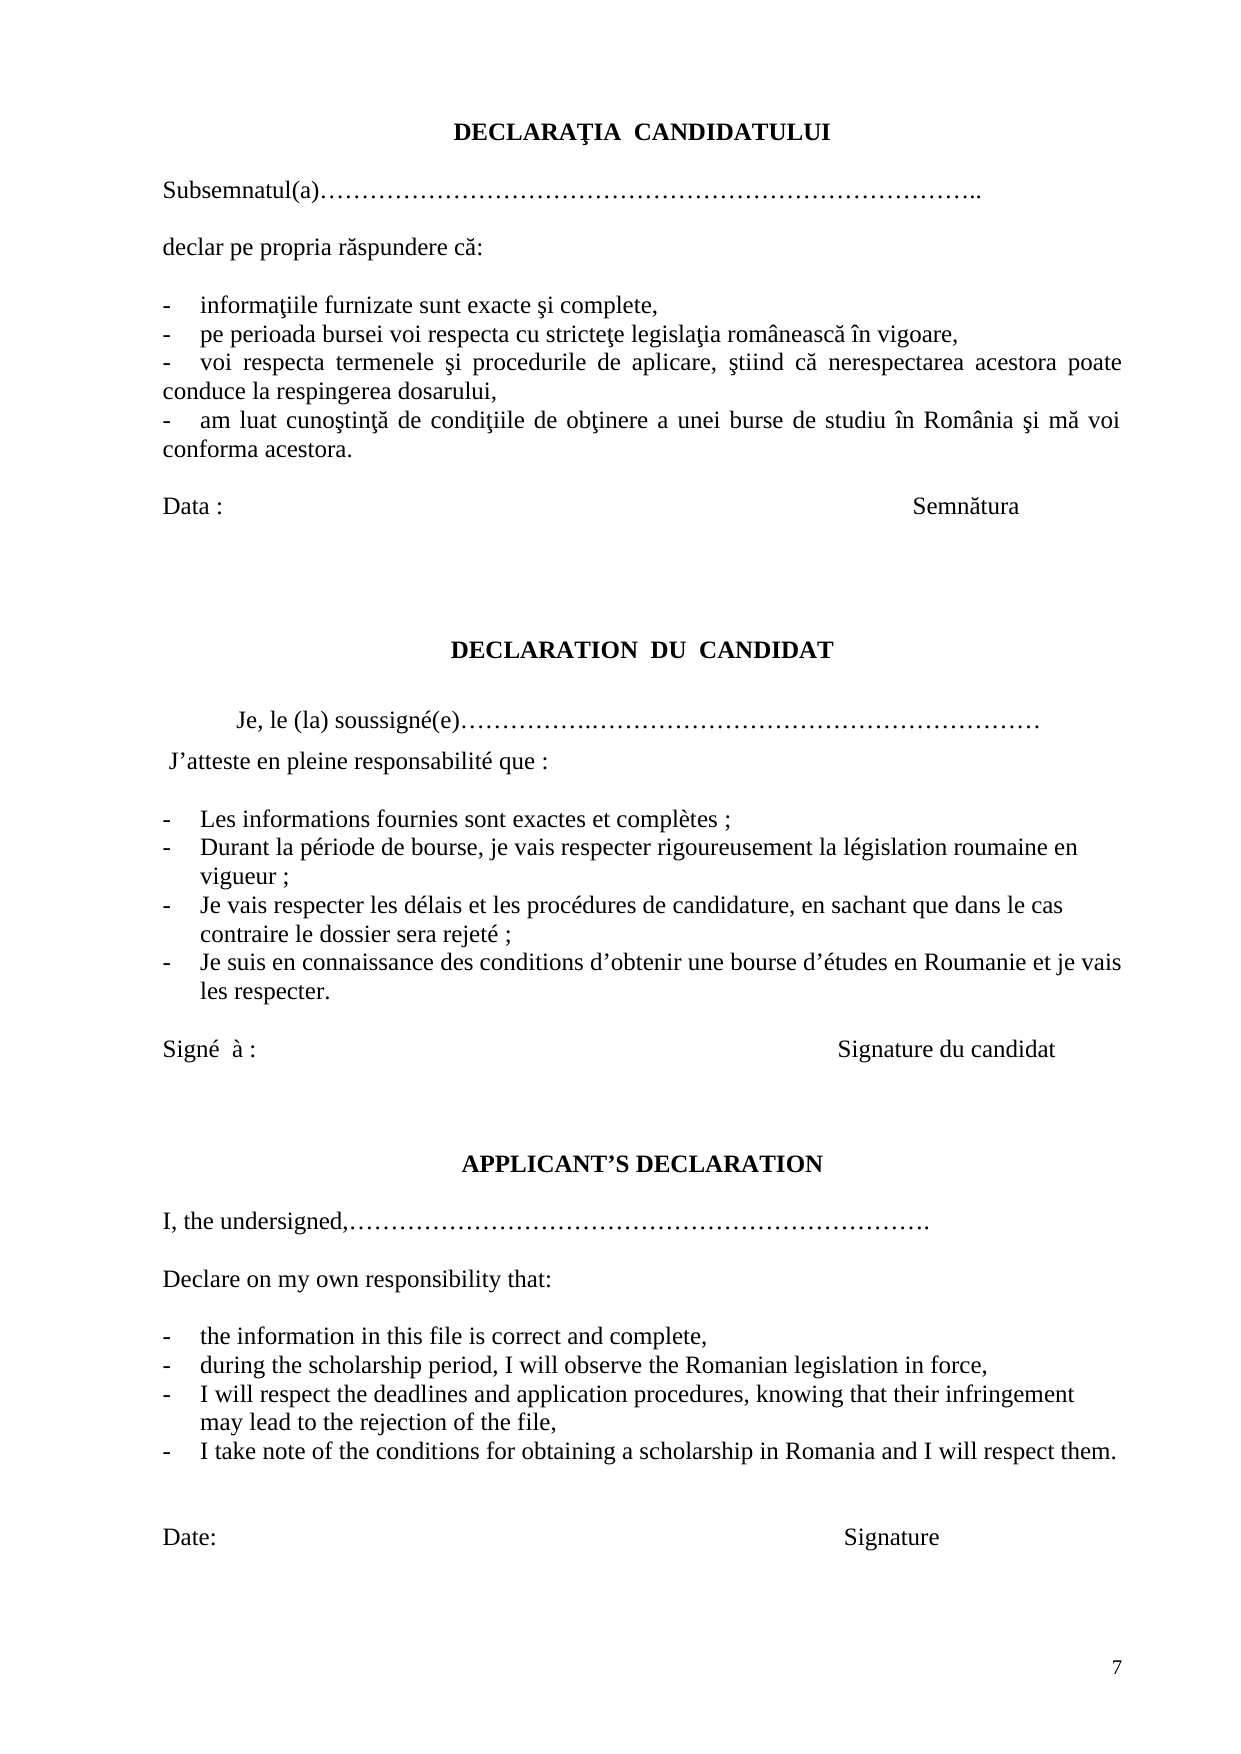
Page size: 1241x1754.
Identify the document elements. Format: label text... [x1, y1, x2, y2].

list am luat cunoştinţă de condiţiile de obţinere a unei burse de studiu în România şi mă voi conforma acestora. [162, 405, 1122, 462]
text declar pe propria răspundere că: [162, 232, 1122, 261]
subtitle Subsemnatul(a)…………………………………………………………………….. [162, 175, 1122, 204]
text Je, le (la) soussigné(e)…………….……………………………………………… [236, 705, 1122, 734]
text I, the undersigned,……………………………………………………………. [162, 1206, 1122, 1235]
list Les informations fournies sont exactes et complètes ; [162, 804, 1122, 832]
text Data : Semnătura [162, 491, 1122, 520]
list Je suis en connaissance des conditions d’obtenir une bourse d’études en Roumanie et je vais les respecter. [162, 947, 1122, 1005]
text Signé à : Signature du candidat [162, 1034, 1122, 1062]
text Date: Signature [162, 1522, 1122, 1551]
list Durant la période de bourse, je vais respecter rigoureusement la législation roumaine en vigueur ; [162, 832, 1122, 890]
list voi respecta termenele şi procedurile de aplicare, ştiind că nerespectarea acestora poate conduce la respingerea dosarului, [162, 347, 1122, 405]
subtitle DECLARATION DU CANDIDAT [162, 635, 1122, 664]
list pe perioada bursei voi respecta cu stricteţe legislaţia românească în vigoare, [162, 319, 1122, 347]
text Declare on my own responsibility that: [162, 1264, 1122, 1292]
list I will respect the deadlines and application procedures, knowing that their infringement may lead to the rejection of the file, [162, 1379, 1122, 1436]
list during the scholarship period, I will observe the Romanian legislation in force, [162, 1350, 1122, 1379]
subtitle DECLARAŢIA CANDIDATULUI [162, 117, 1122, 146]
list I take note of the conditions for obtaining a scholarship in and I will respect them. [162, 1436, 1122, 1465]
text J’atteste en pleine responsabilité que : [162, 746, 1122, 775]
list informaţiile furnizate sunt exacte şi complete, [162, 290, 1122, 319]
list the information in this file is correct and complete, [162, 1321, 1122, 1350]
list Je vais respecter les délais et les procédures de candidature, en sachant que dans le cas contraire le dossier sera rejeté ; [162, 890, 1122, 947]
text APPLICANT’S DECLARATION [162, 1149, 1122, 1177]
